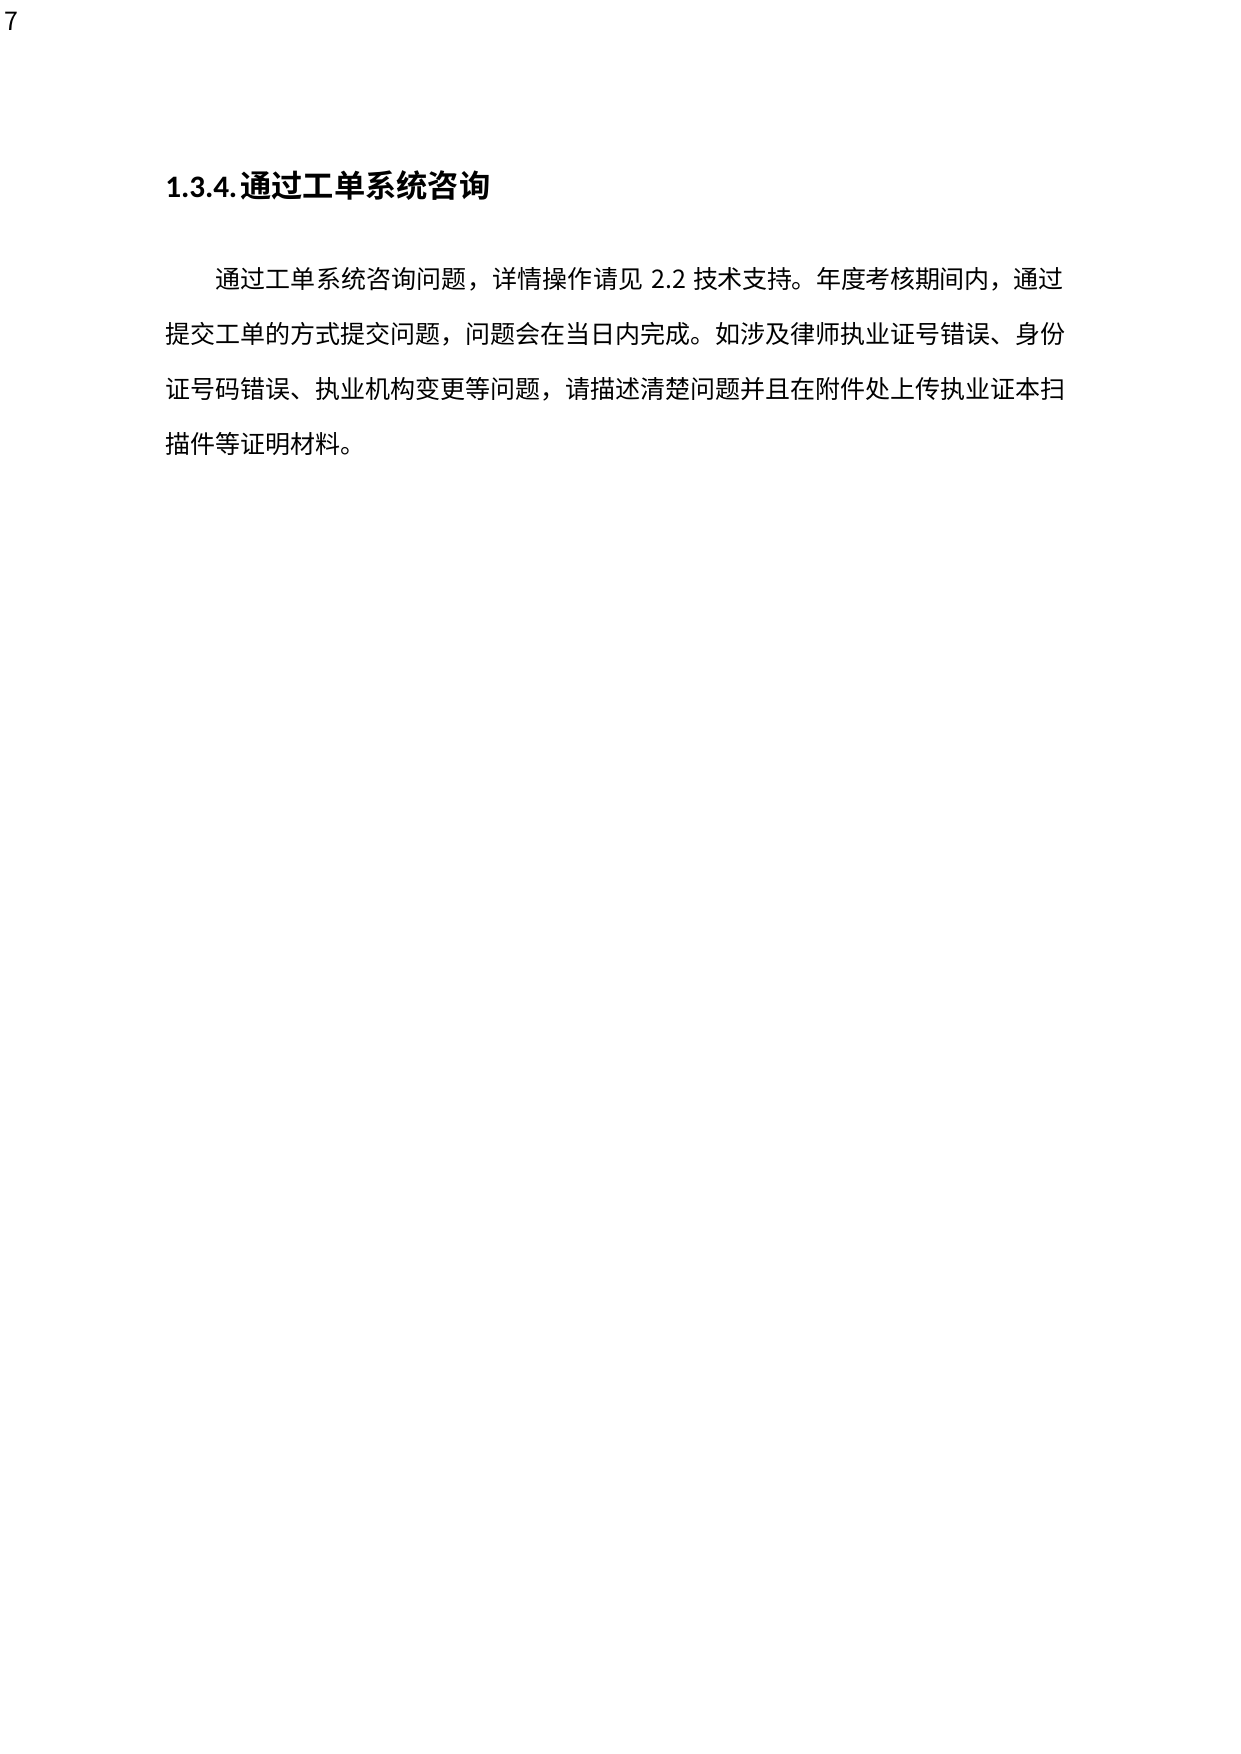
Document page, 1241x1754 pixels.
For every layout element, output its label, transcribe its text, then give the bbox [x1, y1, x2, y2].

subtitle 通过工单系统咨询 [165, 161, 1196, 206]
text 通过工单系统咨询问题，详情操作请见 2.2 技术支持。年度考核期间内，通过提交工单的方式提交问题，问题会在当日内完成。如涉及律师执业证号错误、身份证号码错误、执业机构变更等问题，请描述清楚问题并且在附件处上传执业证本扫描件等证明材料。 [165, 260, 1066, 460]
